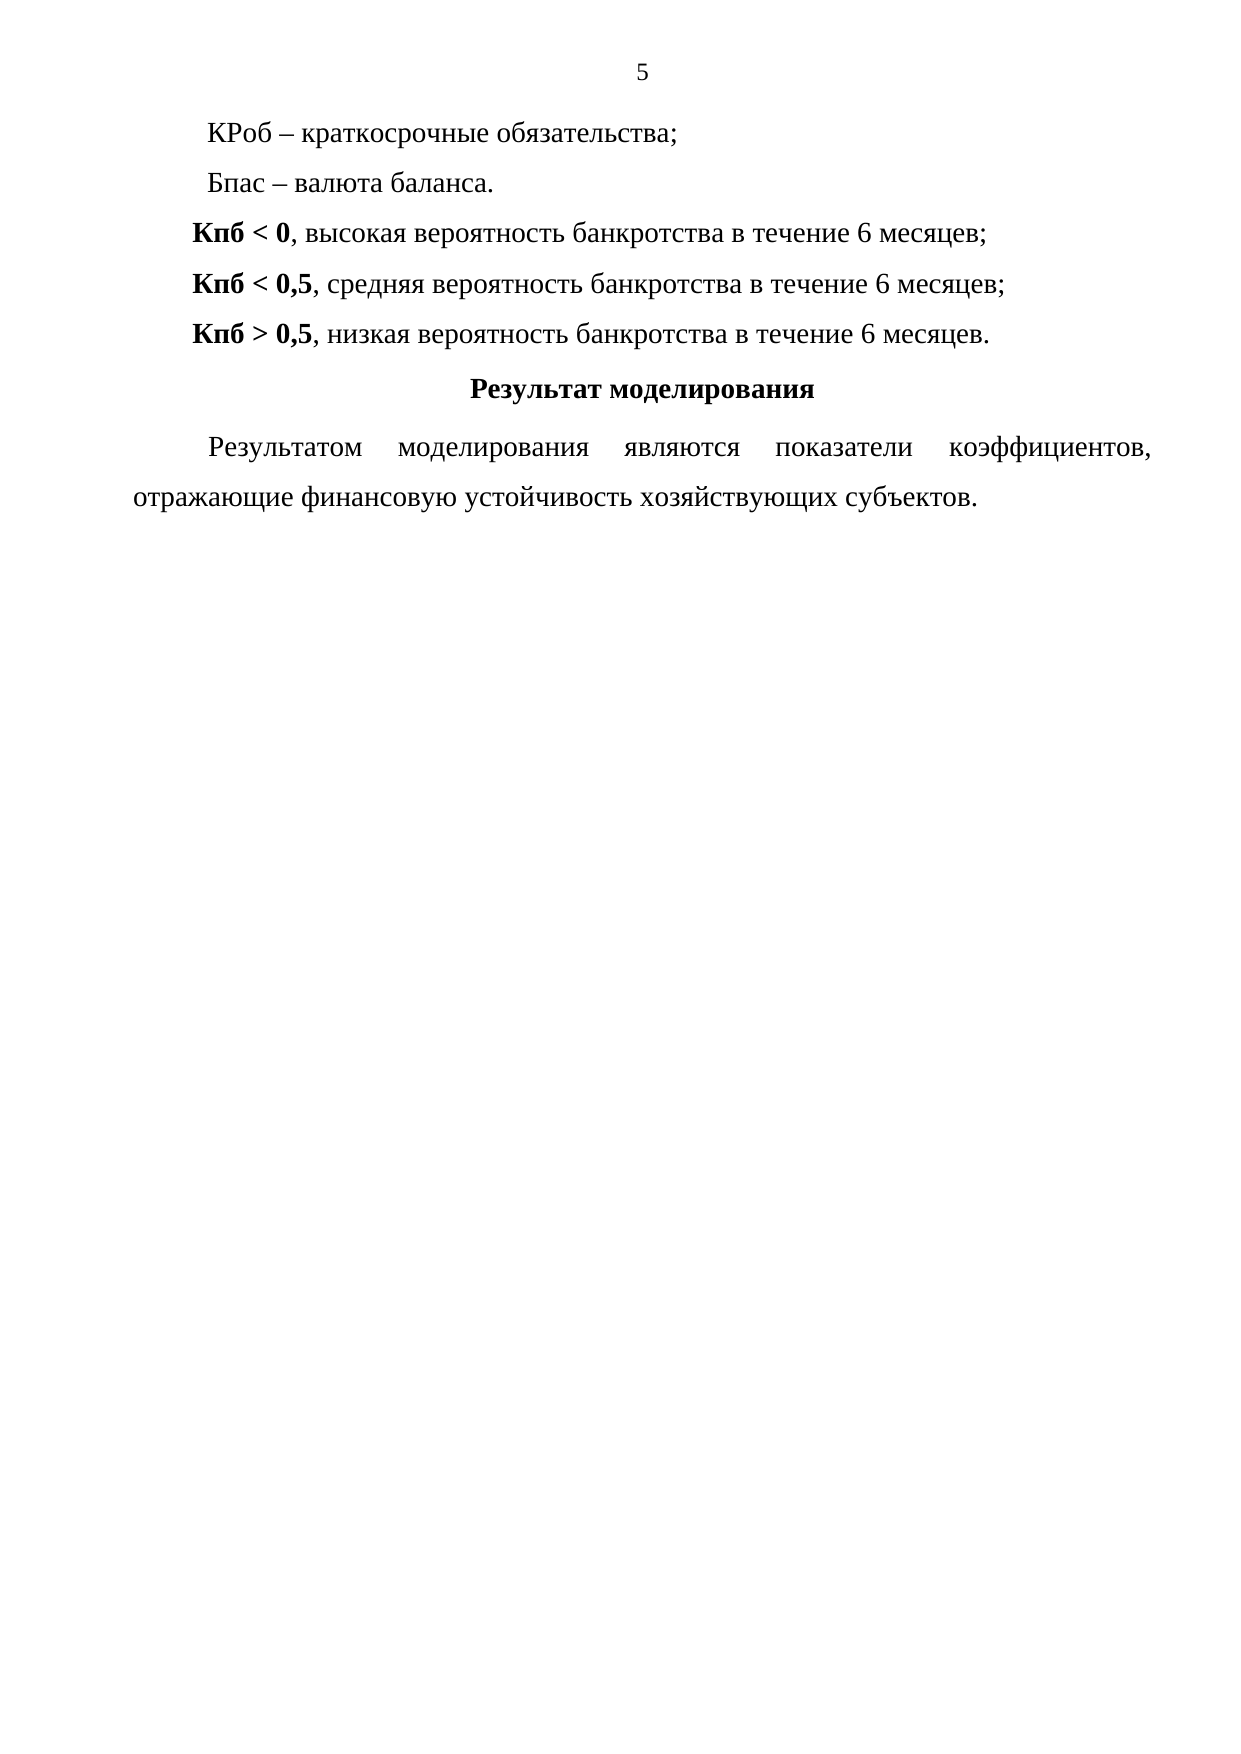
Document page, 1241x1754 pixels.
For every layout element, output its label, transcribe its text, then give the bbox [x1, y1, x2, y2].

text Кпб < 0,5, средняя вероятность банкротства в течение 6 месяцев; [118, 266, 1152, 299]
text Результатом моделирования являются показатели коэффициентов, отражающие финансовую устойчивость хозяйствующих субъектов. [133, 429, 1152, 513]
text Бпас – валюта баланса. [133, 165, 1152, 199]
text Кпб > 0,5, низкая вероятность банкротства в течение 6 месяцев. [118, 316, 1152, 350]
text Кпб < 0, высокая вероятность банкротства в течение 6 месяцев; [118, 216, 1152, 249]
text КРоб – краткосрочные обязательства; [133, 115, 1152, 148]
subtitle Результат моделирования [133, 371, 1152, 404]
